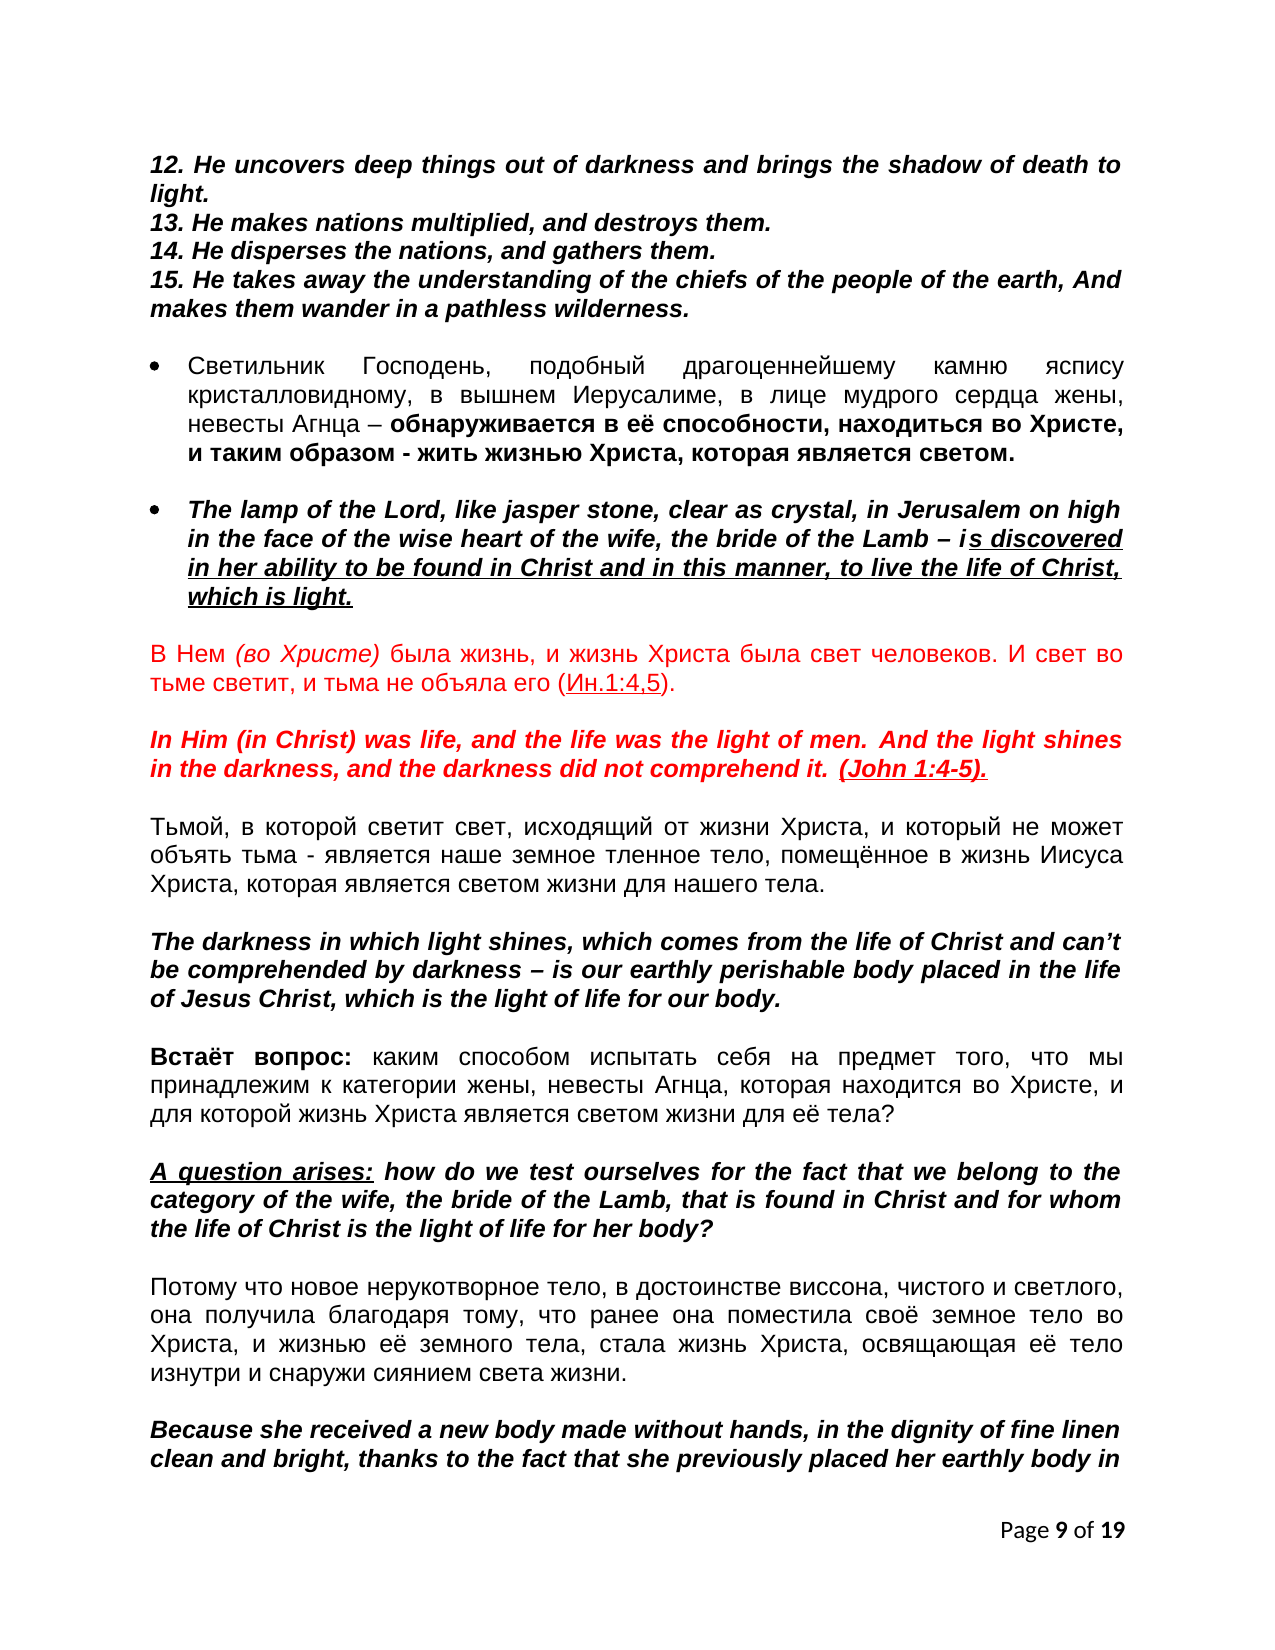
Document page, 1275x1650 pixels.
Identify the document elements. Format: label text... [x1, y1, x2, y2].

text In Him (in Christ) was life, and the life was the light of men. And the light shines in the darkness, and the darkness did not comprehend it. (John 1:4-5). [150, 725, 1125, 783]
list The lamp of the Lord, like jasper stone, clear as crystal, in Jerusalem on high in the face of the wise heart of the wife, the bride of the Lamb – is discovered in her ability to be found in Christ and in this manner, to live the life of Christ, which is light. [150, 495, 1125, 610]
text 12. He uncovers deep things out of darkness and brings the shadow of death to light. [150, 150, 1125, 207]
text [150, 1415, 1125, 1473]
text Встаёт вопрос: каким способом испытать себя на предмет того, что мы принадлежим к категории жены, невесты Агнца, которая находится во Христе, и для которой жизнь Христа является светом жизни для её тела? [150, 1041, 1125, 1128]
text 13. He makes nations multiplied, and destroys them. [150, 207, 1125, 236]
text 14. He disperses the nations, and gathers them. [150, 236, 1125, 265]
text The darkness in which light shines, which comes from the life of Christ and can’t be comprehended by darkness – is our earthly perishable body placed in the life of Jesus Christ, which is the light of life for our body. [150, 926, 1125, 1013]
list Светильник Господень, подобный драгоценнейшему камню яспису кристалловидному, в вышнем Иерусалиме, в лице мудрого сердца жены, невесты Агнца – обнаруживается в её способности, находиться во Христе, и таким образом - жить жизнью Христа, которая является светом. [150, 351, 1125, 466]
text 15. He takes away the understanding of the chiefs of the people of the earth, And makes them wander in a pathless wilderness. [150, 265, 1125, 322]
text A question arises: how do we test ourselves for the fact that we belong to the category of the wife, the bride of the Lamb, that is found in Christ and for whom the life of Christ is the light of life for her body? [150, 1156, 1125, 1243]
text Тьмой, в которой светит свет, исходящий от жизни Христа, и который не может объять тьма - является наше земное тленное тело, помещённое в жизнь Иисуса Христа, которая является светом жизни для нашего тела. [150, 811, 1125, 898]
text В Нем (во Христе) была жизнь, и жизнь Христа была свет человеков. И свет во тьме светит, и тьма не объяла его (Ин.1:4,5). [150, 639, 1125, 696]
text Потому что новое нерукотворное тело, в достоинстве виссона, чистого и светлого, она получила благодаря тому, что ранее она поместила своё земное тело во Христа, и жизнью её земного тела, стала жизнь Христа, освящающая её тело изнутри и снаружи сиянием света жизни. [150, 1271, 1125, 1386]
